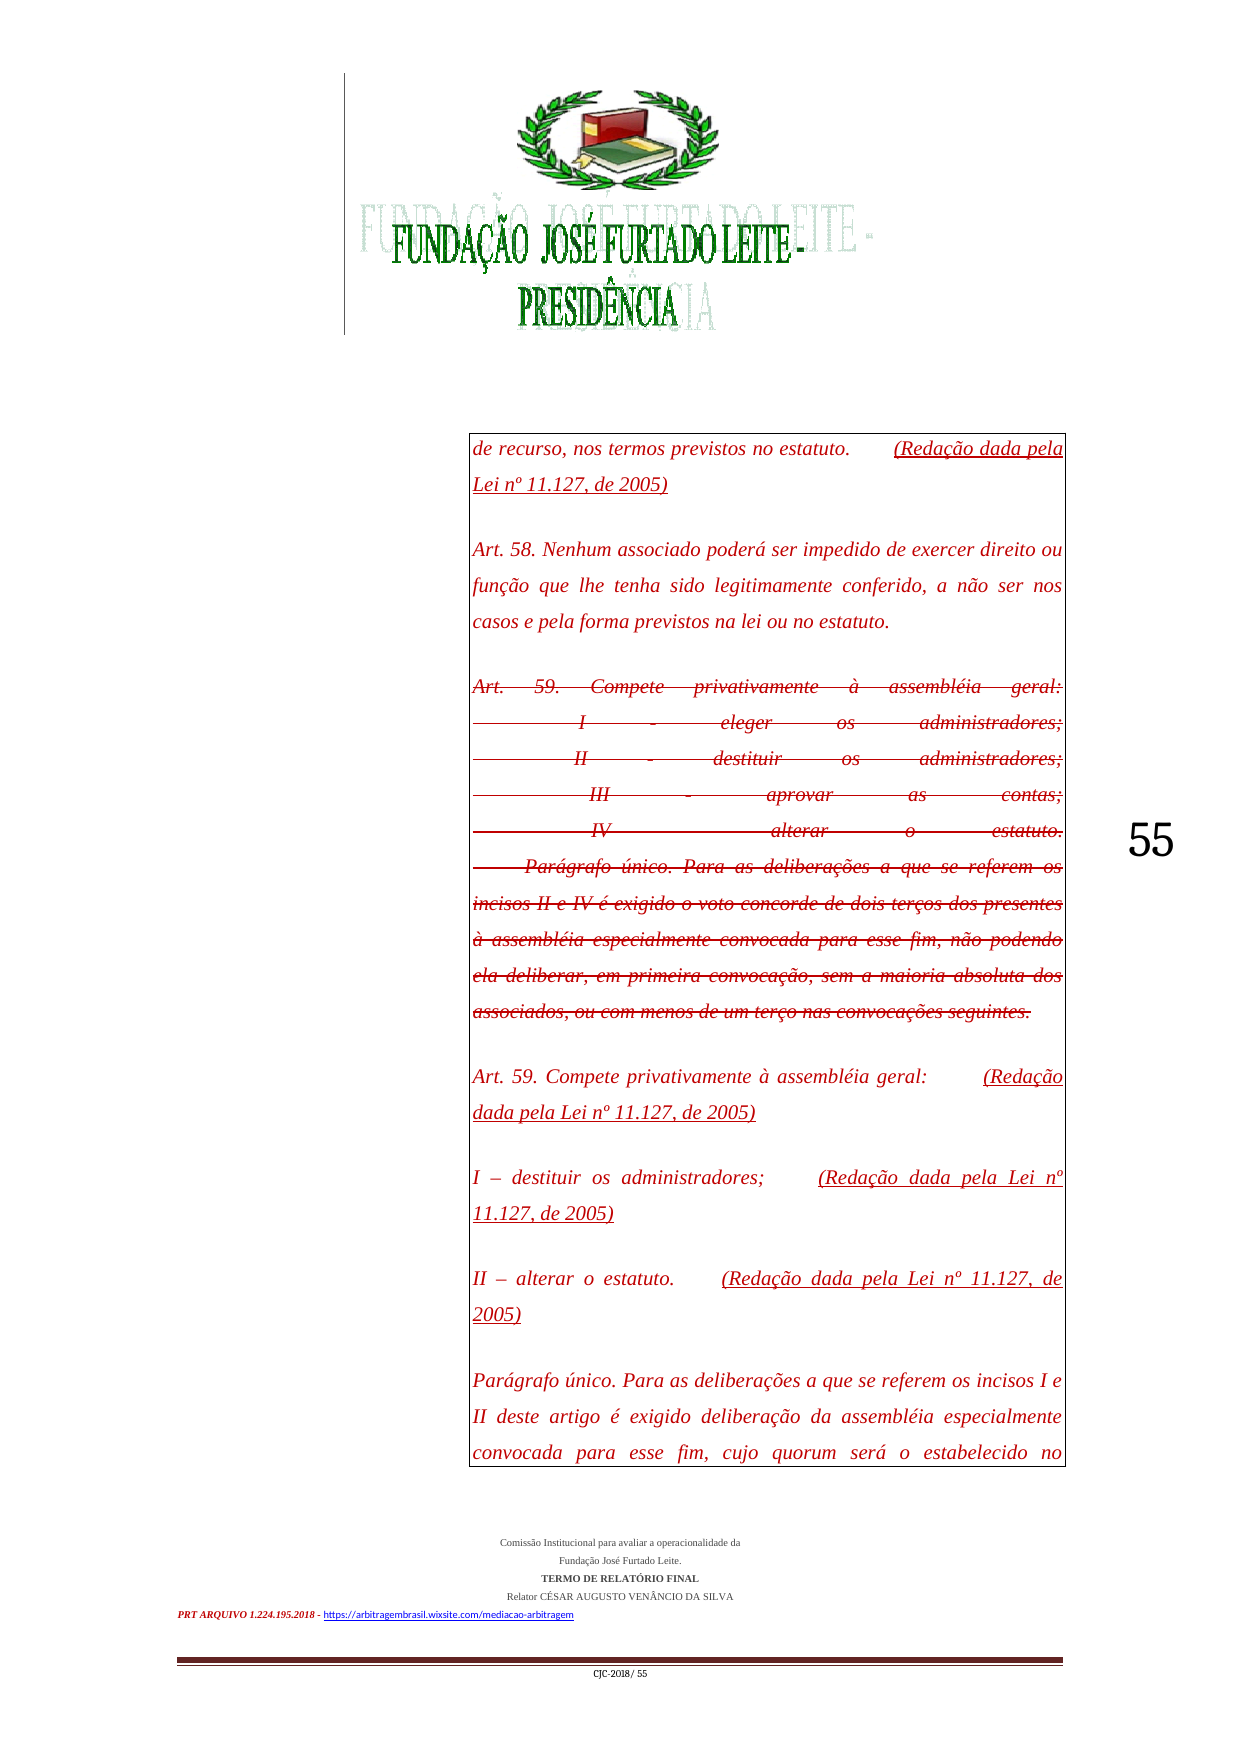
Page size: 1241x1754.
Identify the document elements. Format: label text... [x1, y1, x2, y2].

text I – destituir os administradores; (Redação dada pela Lei nº 11.127, de 2005) [470, 1162, 1065, 1225]
text II – alterar o estatuto. (Redação dada pela Lei nº 11.127, de 2005) [470, 1263, 1065, 1326]
text Art. 59. Compete privativamente à assembléia geral: (Redação dada pela Lei nº 11.127, de 2005) [470, 1061, 1065, 1124]
text Art. 58. Nenhum associado poderá ser impedido de exercer direito ou função que lhe tenha sido legitimamente conferido, a não ser nos casos e pela forma previstos na lei ou no estatuto. [470, 534, 1065, 633]
picture [344, 73, 896, 342]
text Art. 59. Compete privativamente à assembléia geral: I - eleger os administradores; II - destituir os administradores; III - aprovar as contas; IV - alterar o estatuto. Parágrafo único. Para as deliberações a que se referem os incisos II e IV é exigido o voto concorde de dois terços dos presentes à assembléia especialmente convocada para esse fim, não podendo ela deliberar, em primeira convocação, sem a maioria absoluta dos associados, ou com menos de um terço nas convocações seguintes. [470, 671, 1065, 1023]
